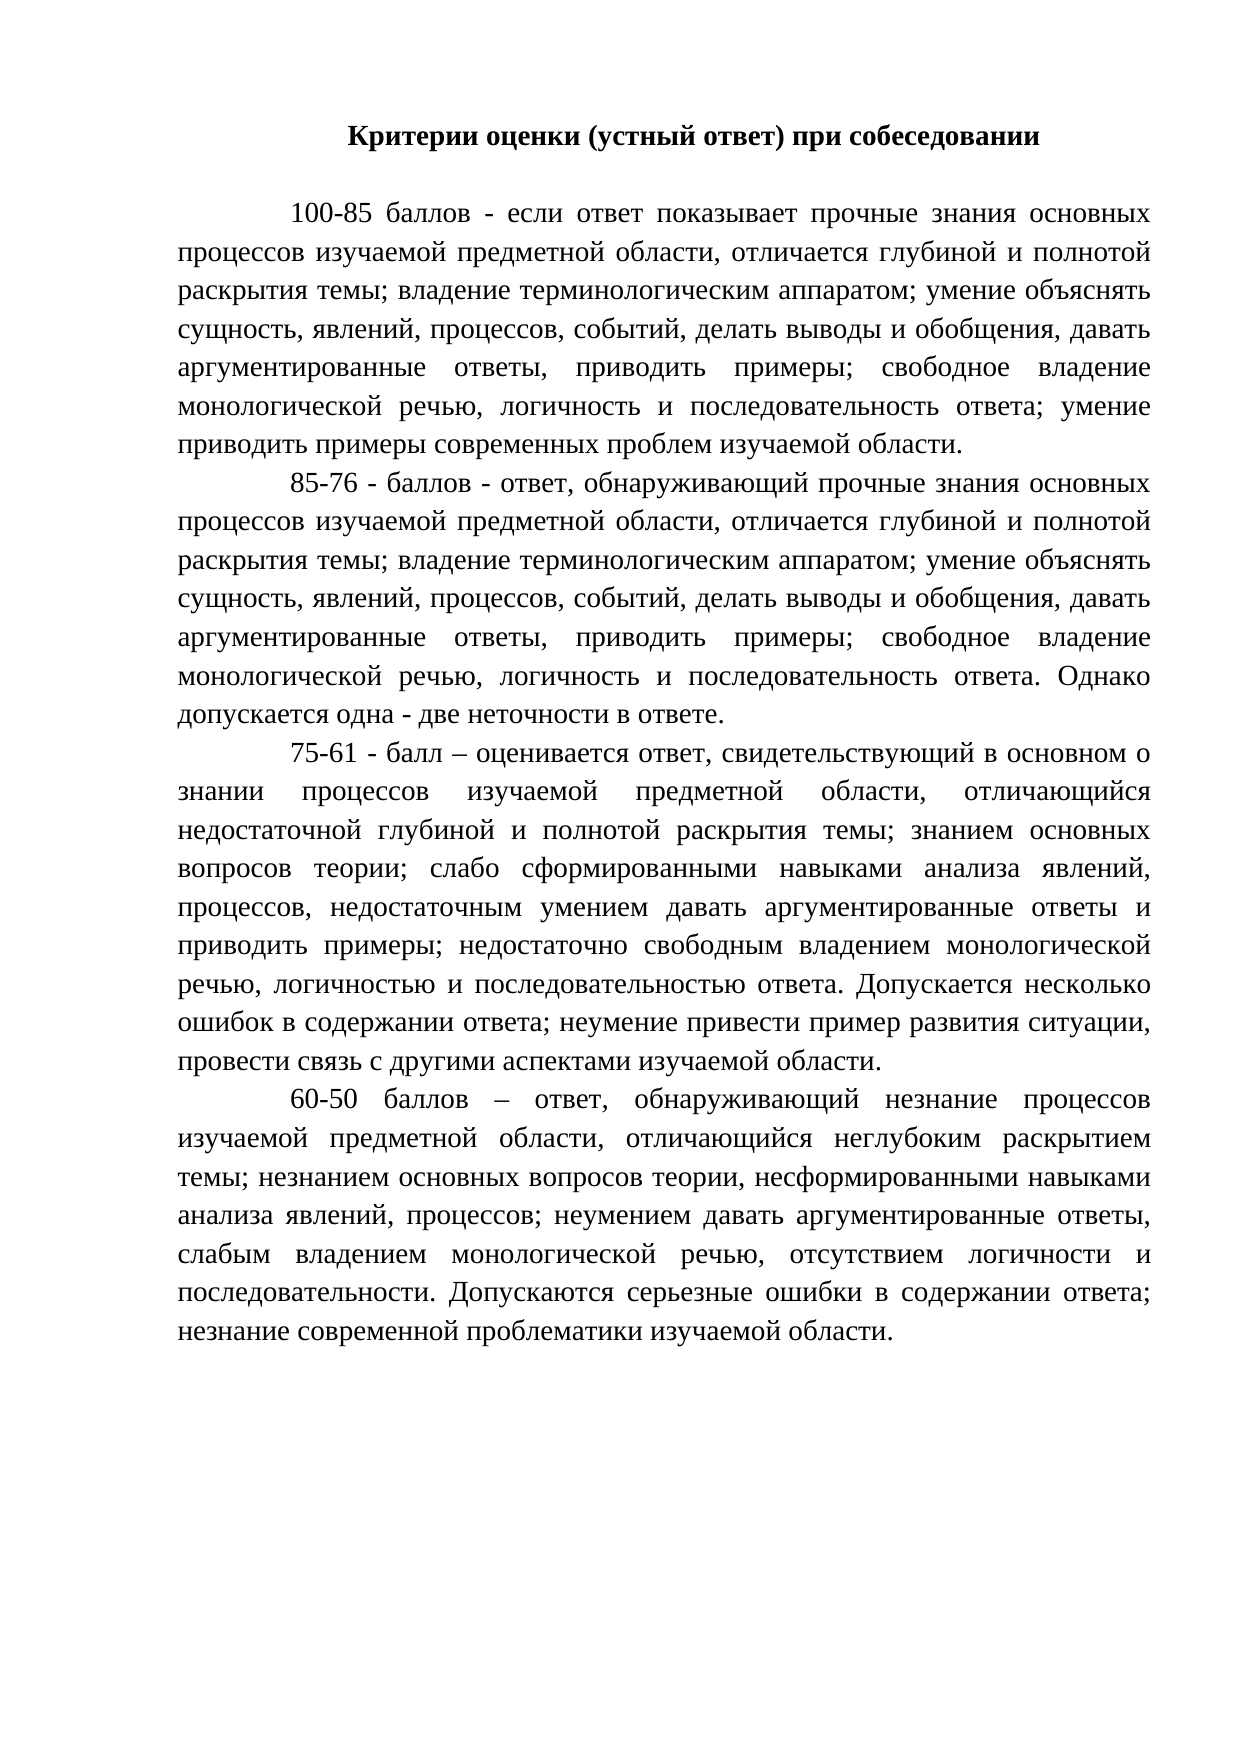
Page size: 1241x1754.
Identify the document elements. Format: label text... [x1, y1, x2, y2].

text Критерии оценки (устный ответ) при собеседовании [177, 118, 1152, 152]
text 60-50 баллов – ответ, обнаруживающий незнание процессов изучаемой предметной области, отличающийся неглубоким раскрытием темы; незнанием основных вопросов теории, несформированными навыками анализа явлений, процессов; неумением давать аргументированные ответы, слабым владением монологической речью, отсутствием логичности и последовательности. Допускаются серьезные ошибки в содержании ответа; незнание современной проблематики изучаемой области. [177, 1082, 1152, 1346]
text 85-76 - баллов - ответ, обнаруживающий прочные знания основных процессов изучаемой предметной области, отличается глубиной и полнотой раскрытия темы; владение терминологическим аппаратом; умение объяснять сущность, явлений, процессов, событий, делать выводы и обобщения, давать аргументированные ответы, приводить примеры; свободное владение монологической речью, логичность и последовательность ответа. Однако допускается одна - две неточности в ответе. [177, 465, 1152, 730]
text 75-61 - балл – оценивается ответ, свидетельствующий в основном о знании процессов изучаемой предметной области, отличающийся недостаточной глубиной и полнотой раскрытия темы; знанием основных вопросов теории; слабо сформированными навыками анализа явлений, процессов, недостаточным умением давать аргументированные ответы и приводить примеры; недостаточно свободным владением монологической речью, логичностью и последовательностью ответа. Допускается несколько ошибок в содержании ответа; неумение привести пример развития ситуации, провести связь с другими аспектами изучаемой области. [177, 735, 1152, 1077]
text 100-85 баллов - если ответ показывает прочные знания основных процессов изучаемой предметной области, отличается глубиной и полнотой раскрытия темы; владение терминологическим аппаратом; умение объяснять сущность, явлений, процессов, событий, делать выводы и обобщения, давать аргументированные ответы, приводить примеры; свободное владение монологической речью, логичность и последовательность ответа; умение приводить примеры современных проблем изучаемой области. [177, 195, 1152, 460]
